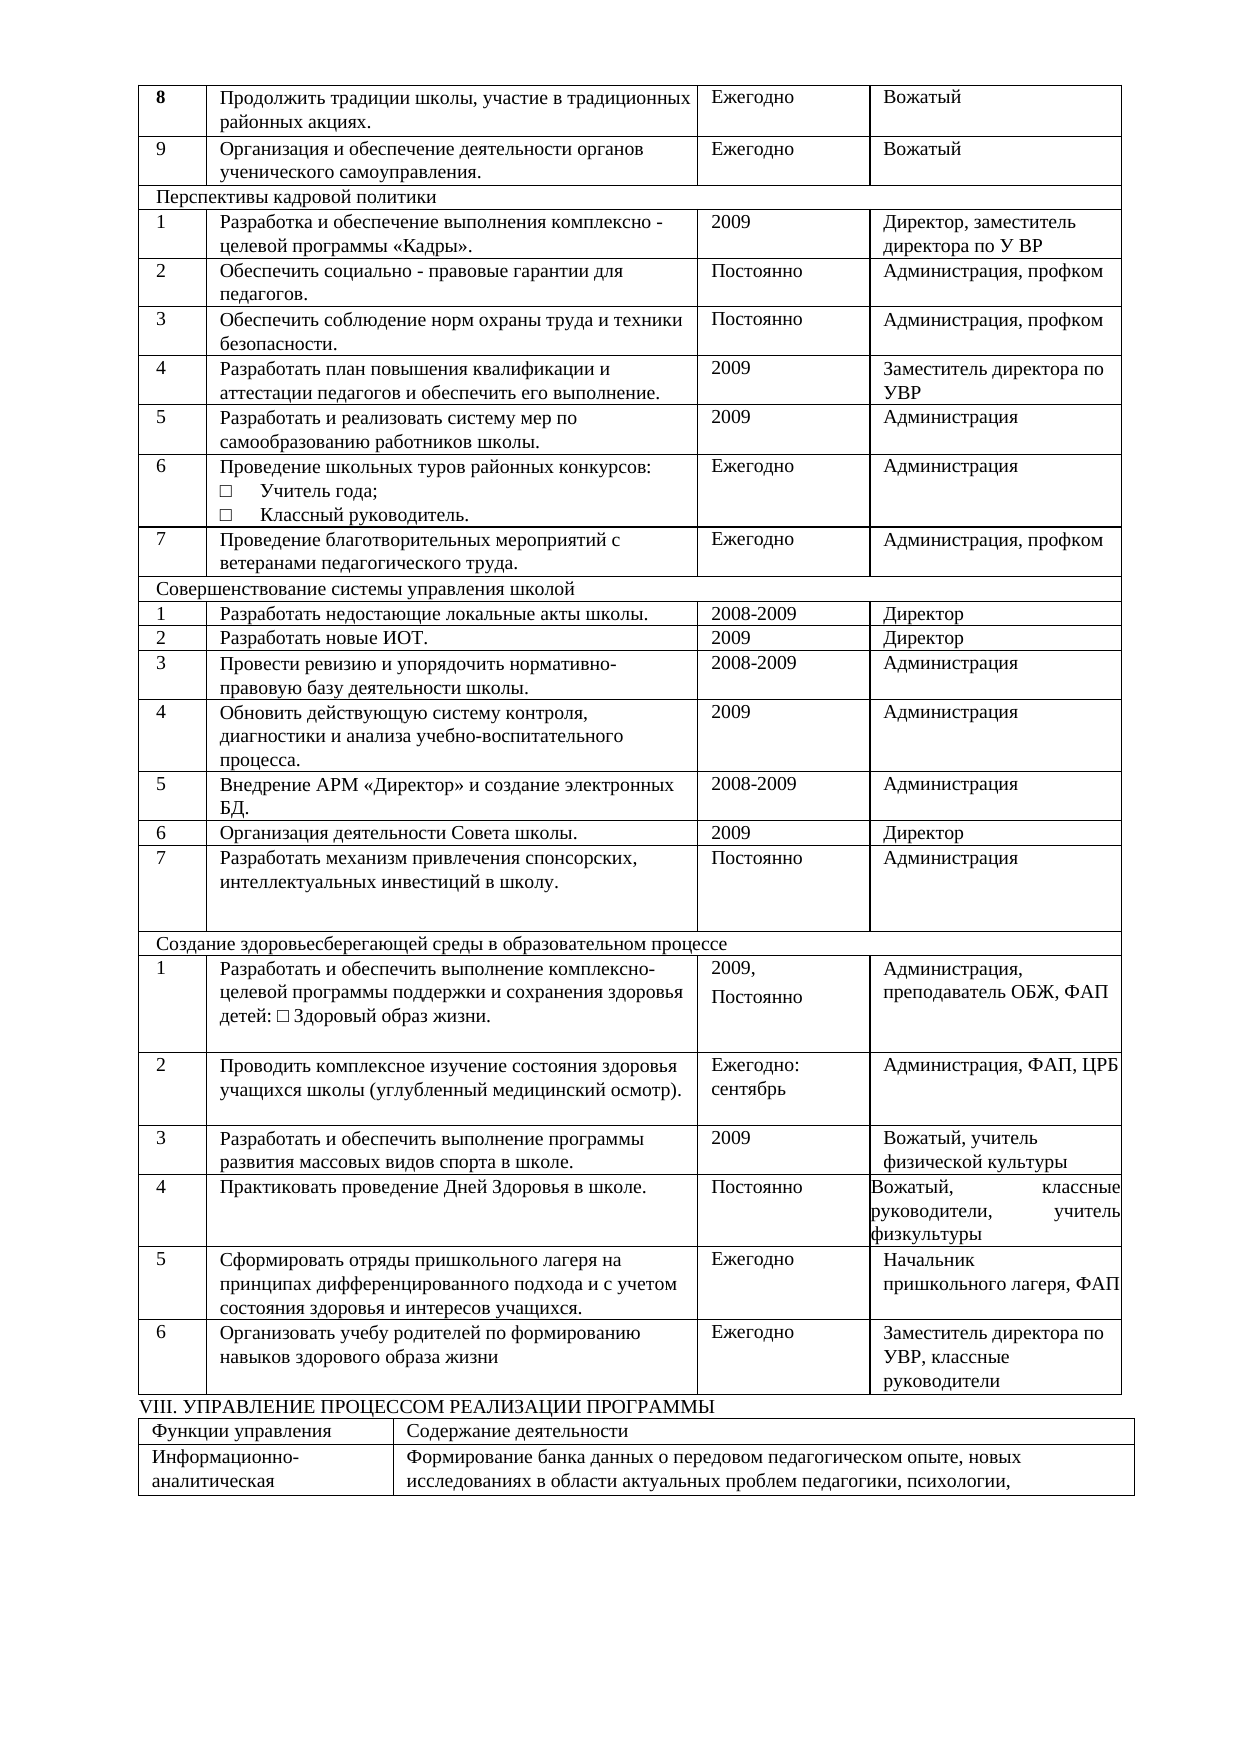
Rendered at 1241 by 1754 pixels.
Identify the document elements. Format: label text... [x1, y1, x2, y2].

table_cell Разработка и обеспечение выполнения комплексно - целевой программы «Кадры». [207, 210, 697, 257]
table_cell Проведение школьных туров районных конкурсов: Учитель года; Классный руководитель. [207, 455, 697, 526]
table_cell 1 [139, 602, 206, 625]
table_cell Создание здоровьесберегающей среды в образовательном процессе [139, 932, 1121, 955]
table_header Ежегодно [698, 86, 869, 136]
table_cell Ежегодно [698, 455, 869, 526]
table_cell Ежегодно: сентябрь [698, 1053, 869, 1125]
table_cell 1 [139, 956, 206, 1052]
table_cell Провести ревизию и упорядочить нормативно- правовую базу деятельности школы. [207, 651, 697, 699]
table_cell Администрация, преподаватель ОБЖ, ФАП [871, 956, 1121, 1052]
table_cell Проводить комплексное изучение состояния здоровья учащихся школы (углубленный медицинский осмотр). [207, 1053, 697, 1125]
table_cell Администрация [871, 455, 1121, 526]
table_cell 2 [139, 626, 206, 650]
table_cell Ежегодно [698, 1320, 869, 1394]
table_cell Директор, заместитель директора по У BP [871, 210, 1121, 257]
table_cell 2009 [698, 700, 869, 771]
table_cell Постоянно [698, 1175, 869, 1246]
table_cell Ежегодно [698, 137, 869, 184]
table_cell 3 [139, 1126, 206, 1174]
table_cell 7 [139, 846, 206, 931]
table_cell Разработать новые ИОТ. [207, 626, 697, 650]
table_cell 5 [139, 772, 206, 820]
table_cell Постоянно [698, 846, 869, 931]
table_cell Администрация, ФАП, ЦРБ [871, 1053, 1121, 1125]
table_cell 4 [139, 700, 206, 771]
table_cell Разработать и обеспечить выполнение программы развития массовых видов спорта в школе. [207, 1126, 697, 1174]
table_cell Организовать учебу родителей по формированию навыков здорового образа жизни [207, 1320, 697, 1394]
table_cell Вожатый [871, 137, 1121, 184]
table_cell Внедрение АРМ «Директор» и создание электронных БД. [207, 772, 697, 820]
table_cell 2009 [698, 210, 869, 257]
table_cell Информационно- аналитическая [139, 1445, 393, 1495]
table_cell Заместитель директора по УВР [871, 356, 1121, 404]
table_cell 2 [139, 259, 206, 306]
table_cell Постоянно [698, 259, 869, 306]
table_cell Организация деятельности Совета школы. [207, 821, 697, 845]
table_cell Постоянно [698, 307, 869, 355]
table_cell 7 [139, 528, 206, 576]
table_cell 3 [139, 651, 206, 699]
table_cell 3 [139, 307, 206, 355]
table_cell Ежегодно [698, 1247, 869, 1319]
table_cell Администрация [871, 846, 1121, 931]
table_cell Разработать недостающие локальные акты школы. [207, 602, 697, 625]
table_cell 2009 [698, 405, 869, 453]
table_cell Перспективы кадровой политики [139, 186, 1121, 209]
table_cell Вожатый, учитель физической культуры [871, 1126, 1121, 1174]
table_cell Администрация, профком [871, 307, 1121, 355]
table_cell Практиковать проведение Дней Здоровья в школе. [207, 1175, 697, 1246]
table_cell 6 [139, 821, 206, 845]
table_cell 2009, Постоянно [698, 956, 869, 1052]
table_cell Вожатый, классные руководители, учитель физкультуры [871, 1175, 1121, 1246]
table_header Вожатый [871, 86, 1121, 136]
table_cell 4 [139, 1175, 206, 1246]
table_cell 4 [139, 356, 206, 404]
table_cell Администрация [871, 700, 1121, 771]
table_cell 2009 [698, 626, 869, 650]
table_cell Обеспечить социально - правовые гарантии для педагогов. [207, 259, 697, 306]
table_cell 6 [139, 455, 206, 526]
table_cell Ежегодно [698, 528, 869, 576]
table_cell 2009 [698, 821, 869, 845]
table_cell 2009 [698, 356, 869, 404]
table_cell Разработать и реализовать систему мер по самообразованию работников школы. [207, 405, 697, 453]
table_cell Администрация [871, 405, 1121, 453]
table_header 8 [139, 86, 206, 136]
table_cell 6 [139, 1320, 206, 1394]
table_cell Директор [871, 602, 1121, 625]
table_cell Администрация, профком [871, 259, 1121, 306]
table_cell Обновить действующую систему контроля, диагностики и анализа учебно-воспитательного процесса. [207, 700, 697, 771]
table_cell Обеспечить соблюдение норм охраны труда и техники безопасности. [207, 307, 697, 355]
table_cell Заместитель директора по УВР, классные руководители [871, 1320, 1121, 1394]
table_cell Администрация [871, 772, 1121, 820]
table_cell 2008-2009 [698, 651, 869, 699]
table_header Продолжить традиции школы, участие в традиционных районных акциях. [207, 86, 697, 136]
table_cell Директор [871, 626, 1121, 650]
table_cell 9 [139, 137, 206, 184]
table_cell Сформировать отряды пришкольного лагеря на принципах дифференцированного подхода и с учетом состояния здоровья и интересов учащихся. [207, 1247, 697, 1319]
table_cell 2008-2009 [698, 772, 869, 820]
table_cell Администрация [871, 651, 1121, 699]
table_header Функции управления [139, 1419, 393, 1444]
table_header Содержание деятельности [394, 1419, 1134, 1444]
table_cell Совершенствование системы управления школой [139, 577, 1121, 601]
table_cell 2008-2009 [698, 602, 869, 625]
table_cell 2 [139, 1053, 206, 1125]
table_cell 1 [139, 210, 206, 257]
table_cell 2009 [698, 1126, 869, 1174]
table_cell Формирование банка данных о передовом педагогическом опыте, новых исследованиях в области актуальных проблем педагогики, психологии, [394, 1445, 1134, 1495]
table_cell Разработать план повышения квалификации и аттестации педагогов и обеспечить его выполнение. [207, 356, 697, 404]
table_cell Начальник пришкольного лагеря, ФАП [871, 1247, 1121, 1319]
text VIII. УПРАВЛЕНИЕ ПРОЦЕССОМ РЕАЛИЗАЦИИ ПРОГРАММЫ [138, 1395, 1210, 1418]
table_cell Разработать и обеспечить выполнение комплексно- целевой программы поддержки и сохранения здоровья детей: □ Здоровый образ жизни. [207, 956, 697, 1052]
table_cell 5 [139, 405, 206, 453]
table_cell Директор [871, 821, 1121, 845]
table_cell Организация и обеспечение деятельности органов ученического самоуправления. [207, 137, 697, 184]
table_cell Администрация, профком [871, 528, 1121, 576]
table_cell Разработать механизм привлечения спонсорских, интеллектуальных инвестиций в школу. [207, 846, 697, 931]
table_cell 5 [139, 1247, 206, 1319]
table_cell Проведение благотворительных мероприятий с ветеранами педагогического труда. [207, 528, 697, 576]
